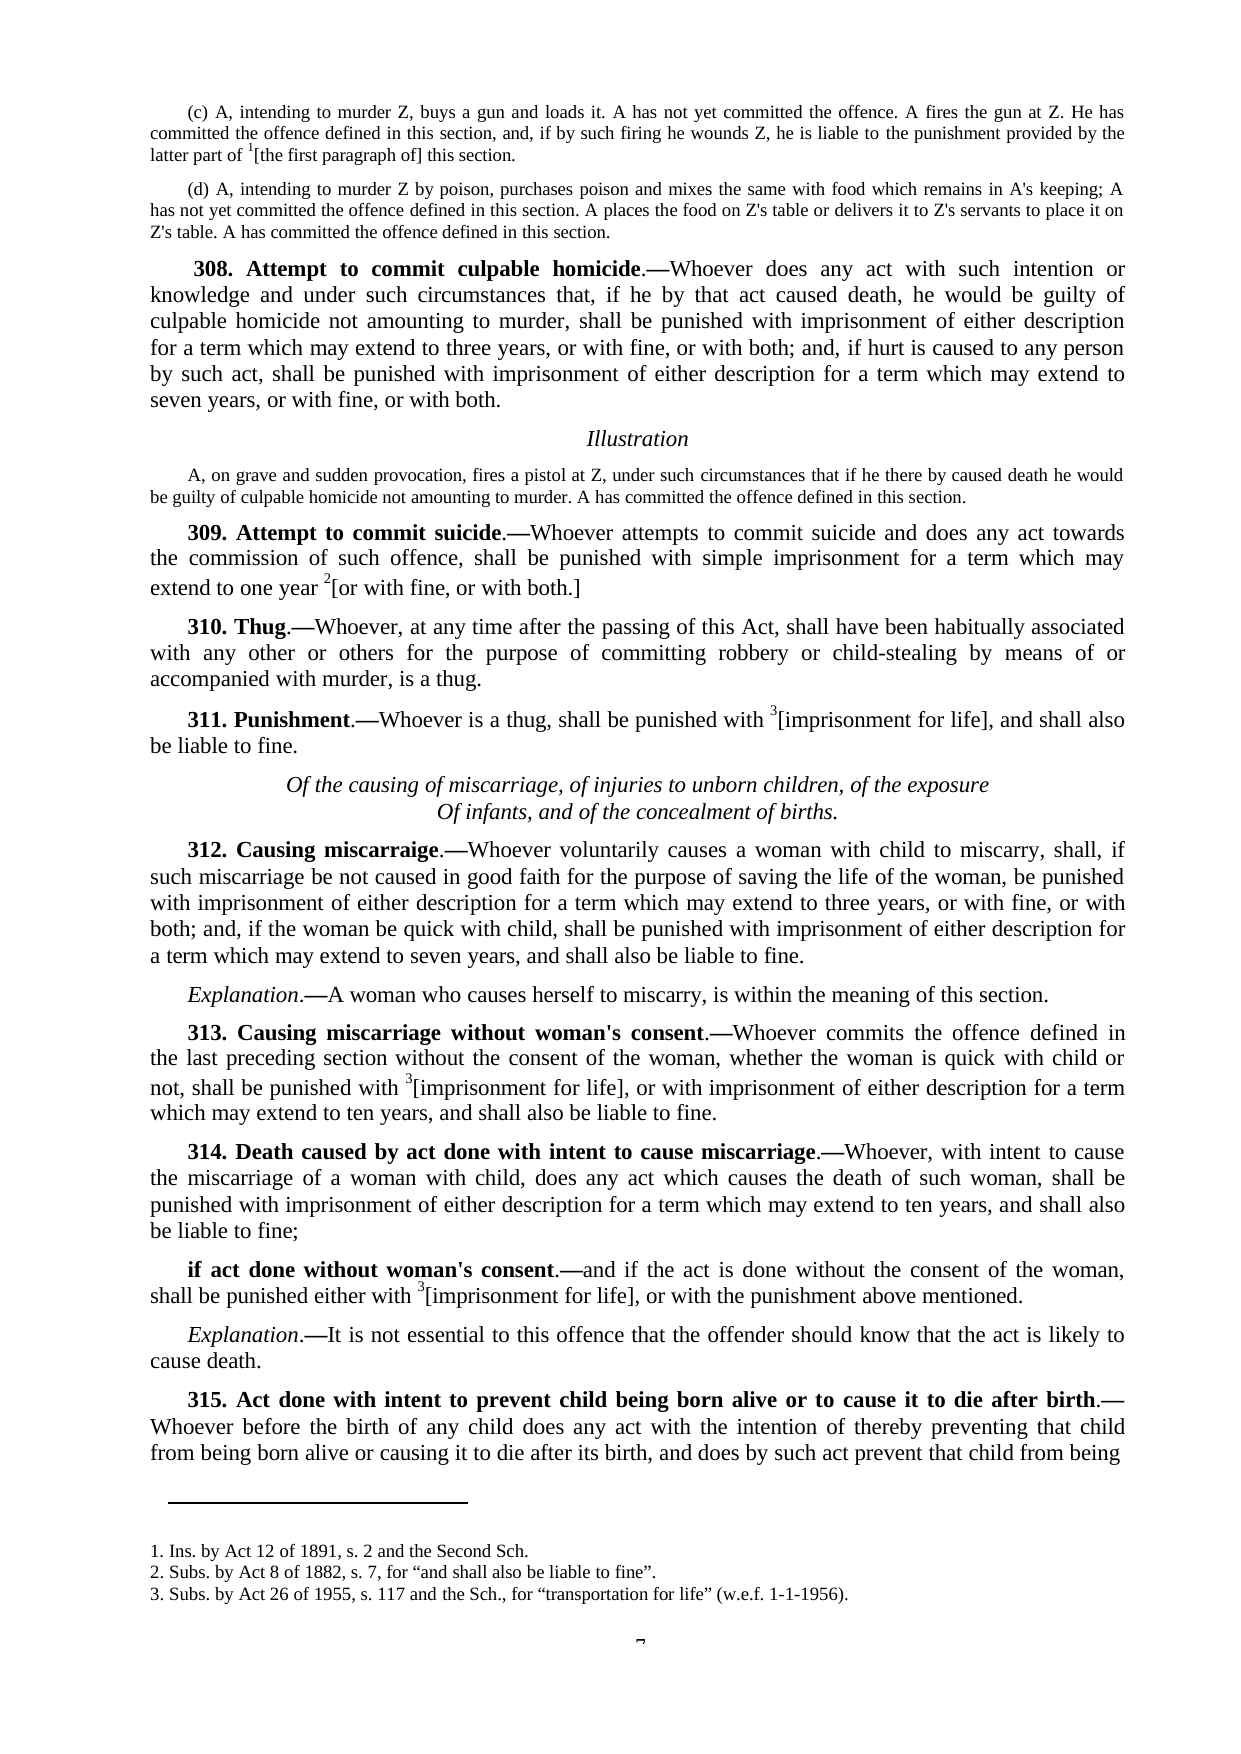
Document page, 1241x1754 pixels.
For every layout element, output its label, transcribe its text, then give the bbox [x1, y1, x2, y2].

text Explanation.—A woman who causes herself to miscarry, is within the meaning of this section. [187, 981, 1136, 1007]
text Of the causing of miscarriage, of injuries to unborn children, of the exposure Of infants, and of the concealment of births. [285, 771, 990, 824]
list Subs. by Act 26 of 1955, s. 117 and the Sch., for “transportation for life” (w.e.f. 1-1-1956). [150, 1583, 1136, 1605]
list Act done with intent to prevent child being born alive or to cause it to die after birth.— Whoever before the birth of any child does any act with the intention of thereby preventing that child from being born alive or causing it to die after its birth, and does by such act prevent that child from being [150, 1386, 1126, 1465]
text A, on grave and sudden provocation, fires a pistol at Z, under such circumstances that if he there by caused death he would be guilty of culpable homicide not amounting to murder. A has committed the offence defined in this section. [150, 464, 1125, 507]
list Death caused by act done with intent to cause miscarriage.—Whoever, with intent to cause the miscarriage of a woman with child, does any act which causes the death of such woman, shall be punished with imprisonment of either description for a term which may extend to ten years, and shall also be liable to fine; [150, 1138, 1126, 1243]
text Illustration [193, 425, 1082, 452]
list Punishment.—Whoever is a thug, shall be punished with 3[imprisonment for life], and shall also be liable to fine. [150, 702, 1126, 759]
list Subs. by Act 8 of 1882, s. 7, for “and shall also be liable to fine”. [150, 1562, 1136, 1583]
list Attempt to commit suicide.—Whoever attempts to commit suicide and does any act towards the commission of such offence, shall be punished with simple imprisonment for a term which may extend to one year 2[or with fine, or with both.] [150, 521, 1125, 600]
list Ins. by Act 12 of 1891, s. 2 and the Second Sch. [150, 1540, 1136, 1562]
text Explanation.—It is not essential to this offence that the offender should know that the act is likely to cause death. [150, 1321, 1125, 1374]
list Attempt to commit culpable homicide.—Whoever does any act with such intention or knowledge and under such circumstances that, if he by that act caused death, he would be guilty of culpable homicide not amounting to murder, shall be punished with imprisonment of either description for a term which may extend to three years, or with fine, or with both; and, if hurt is caused to any person by such act, shall be punished with imprisonment of either description for a term which may extend to seven years, or with fine, or with both. [150, 255, 1125, 413]
list A, intending to murder Z, buys a gun and loads it. A has not yet committed the offence. A fires the gun at Z. He has committed the offence defined in this section, and, if by such firing he wounds Z, he is liable to the punishment provided by the latter part of 1[the first paragraph of] this section. [150, 101, 1125, 166]
text if act done without woman's consent.—and if the act is done without the consent of the woman, shall be punished either with 3[imprisonment for life], or with the punishment above mentioned. [150, 1256, 1124, 1309]
list Causing miscarraige.—Whoever voluntarily causes a woman with child to miscarry, shall, if such miscarriage be not caused in good faith for the purpose of saving the life of the woman, be punished with imprisonment of either description for a term which may extend to three years, or with fine, or with both; and, if the woman be quick with child, shall be punished with imprisonment of either description for a term which may extend to seven years, and shall also be liable to fine. [150, 836, 1126, 968]
list A, intending to murder Z by poison, purchases poison and mixes the same with food which remains in A's keeping; A has not yet committed the offence defined in this section. A places the food on Z's table or delivers it to Z's servants to place it on Z's table. A has committed the offence defined in this section. [150, 178, 1124, 242]
list Causing miscarriage without woman's consent.—Whoever commits the offence defined in the last preceding section without the consent of the woman, whether the woman is quick with child or not, shall be punished with 3[imprisonment for life], or with imprisonment of either description for a term which may extend to ten years, and shall also be liable to fine. [150, 1020, 1126, 1126]
list Thug.—Whoever, at any time after the passing of this Act, shall have been habitually associated with any other or others for the purpose of committing robbery or child-stealing by means of or accompanied with murder, is a thug. [150, 613, 1125, 692]
